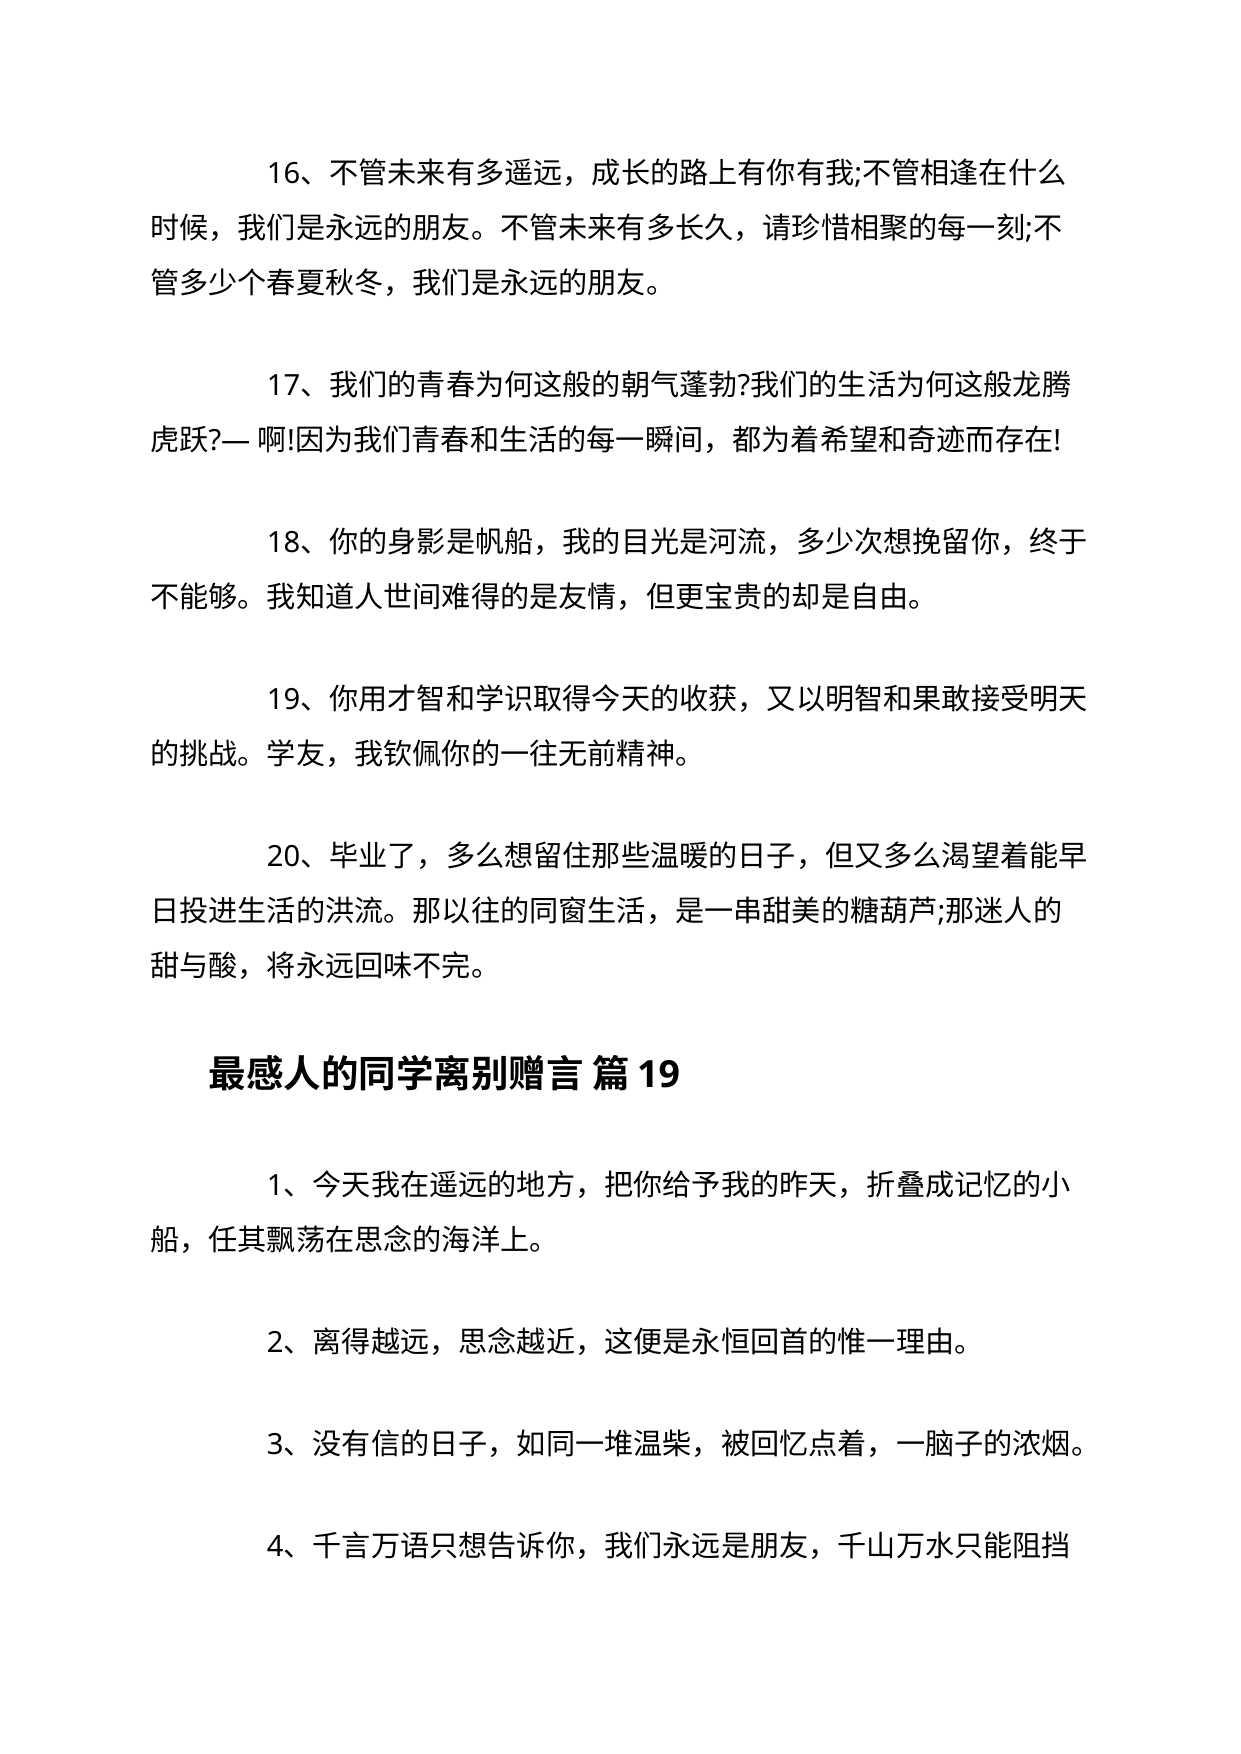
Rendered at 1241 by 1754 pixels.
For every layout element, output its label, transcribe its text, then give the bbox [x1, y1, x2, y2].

text 17、我们的青春为何这般的朝气蓬勃?我们的生活为何这般龙腾虎跃?― 啊!因为我们青春和生活的每一瞬间，都为着希望和奇迹而存在! [150, 362, 1090, 459]
text 20、毕业了，多么想留住那些温暖的日子，但又多么渴望着能早日投进生活的洪流。那以往的同窗生活，是一串甜美的糖葫芦;那迷人的甜与酸，将永远回味不完。 [150, 832, 1090, 984]
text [150, 1522, 1090, 1565]
text 2、离得越远，思念越近，这便是永恒回首的惟一理由。 [150, 1318, 1090, 1361]
text 3、没有信的日子，如同一堆温柴，被回忆点着，一脑子的浓烟。 [150, 1420, 1090, 1463]
text 最感人的同学离别赠言 篇19 [150, 1044, 1090, 1098]
text 1、今天我在遥远的地方，把你给予我的昨天，折叠成记忆的小船，任其飘荡在思念的海洋上。 [150, 1162, 1090, 1259]
text 19、你用才智和学识取得今天的收获，又以明智和果敢接受明天的挑战。学友，我钦佩你的一往无前精神。 [150, 676, 1090, 773]
text 18、你的身影是帆船，我的目光是河流，多少次想挽留你，终于不能够。我知道人世间难得的是友情，但更宝贵的却是自由。 [150, 519, 1090, 616]
text 16、不管未来有多遥远，成长的路上有你有我;不管相逢在什么时候，我们是永远的朋友。不管未来有多长久，请珍惜相聚的每一刻;不管多少个春夏秋冬，我们是永远的朋友。 [150, 150, 1090, 302]
